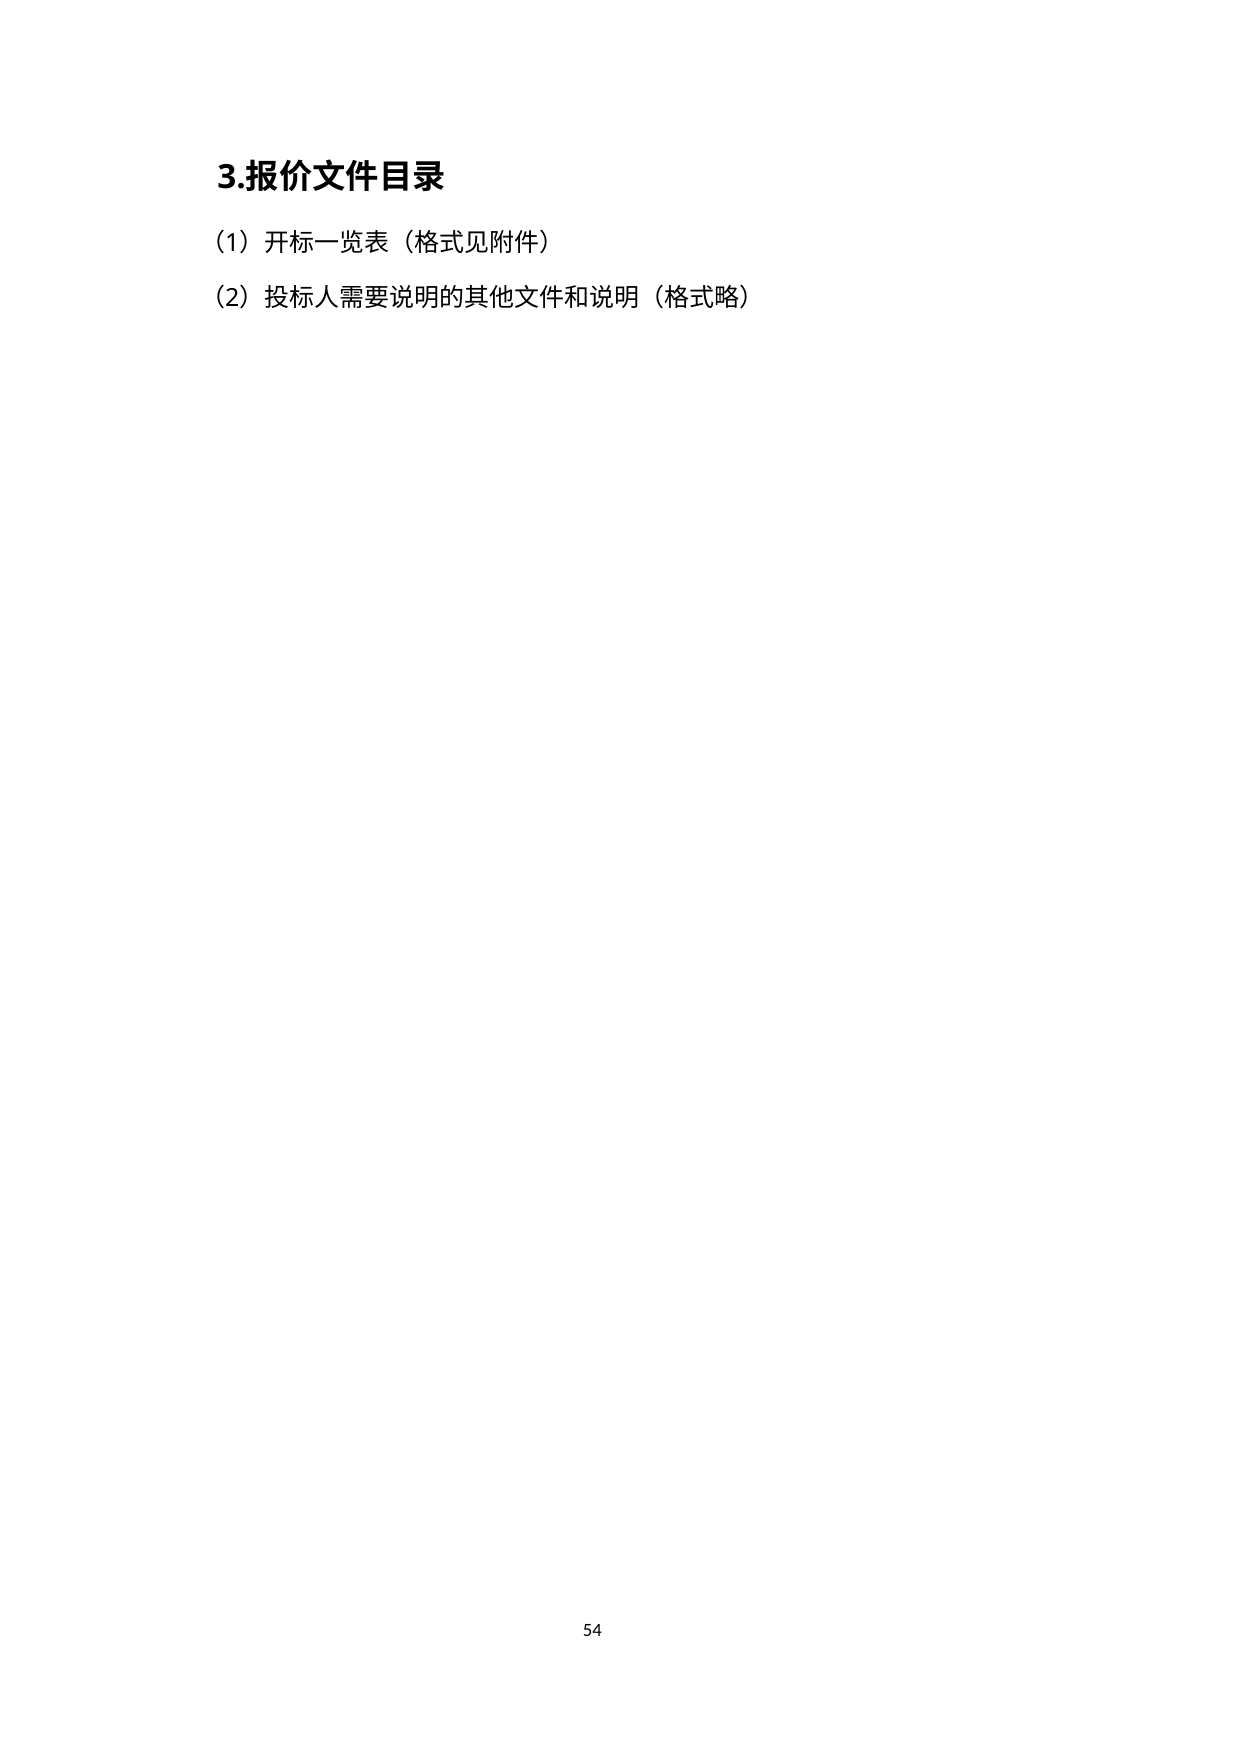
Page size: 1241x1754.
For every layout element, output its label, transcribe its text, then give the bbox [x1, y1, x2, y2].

text （1）开标一览表（格式见附件） [150, 223, 1090, 259]
text 3.报价文件目录 [150, 150, 1090, 198]
text （2）投标人需要说明的其他文件和说明（格式略） [150, 277, 1090, 313]
